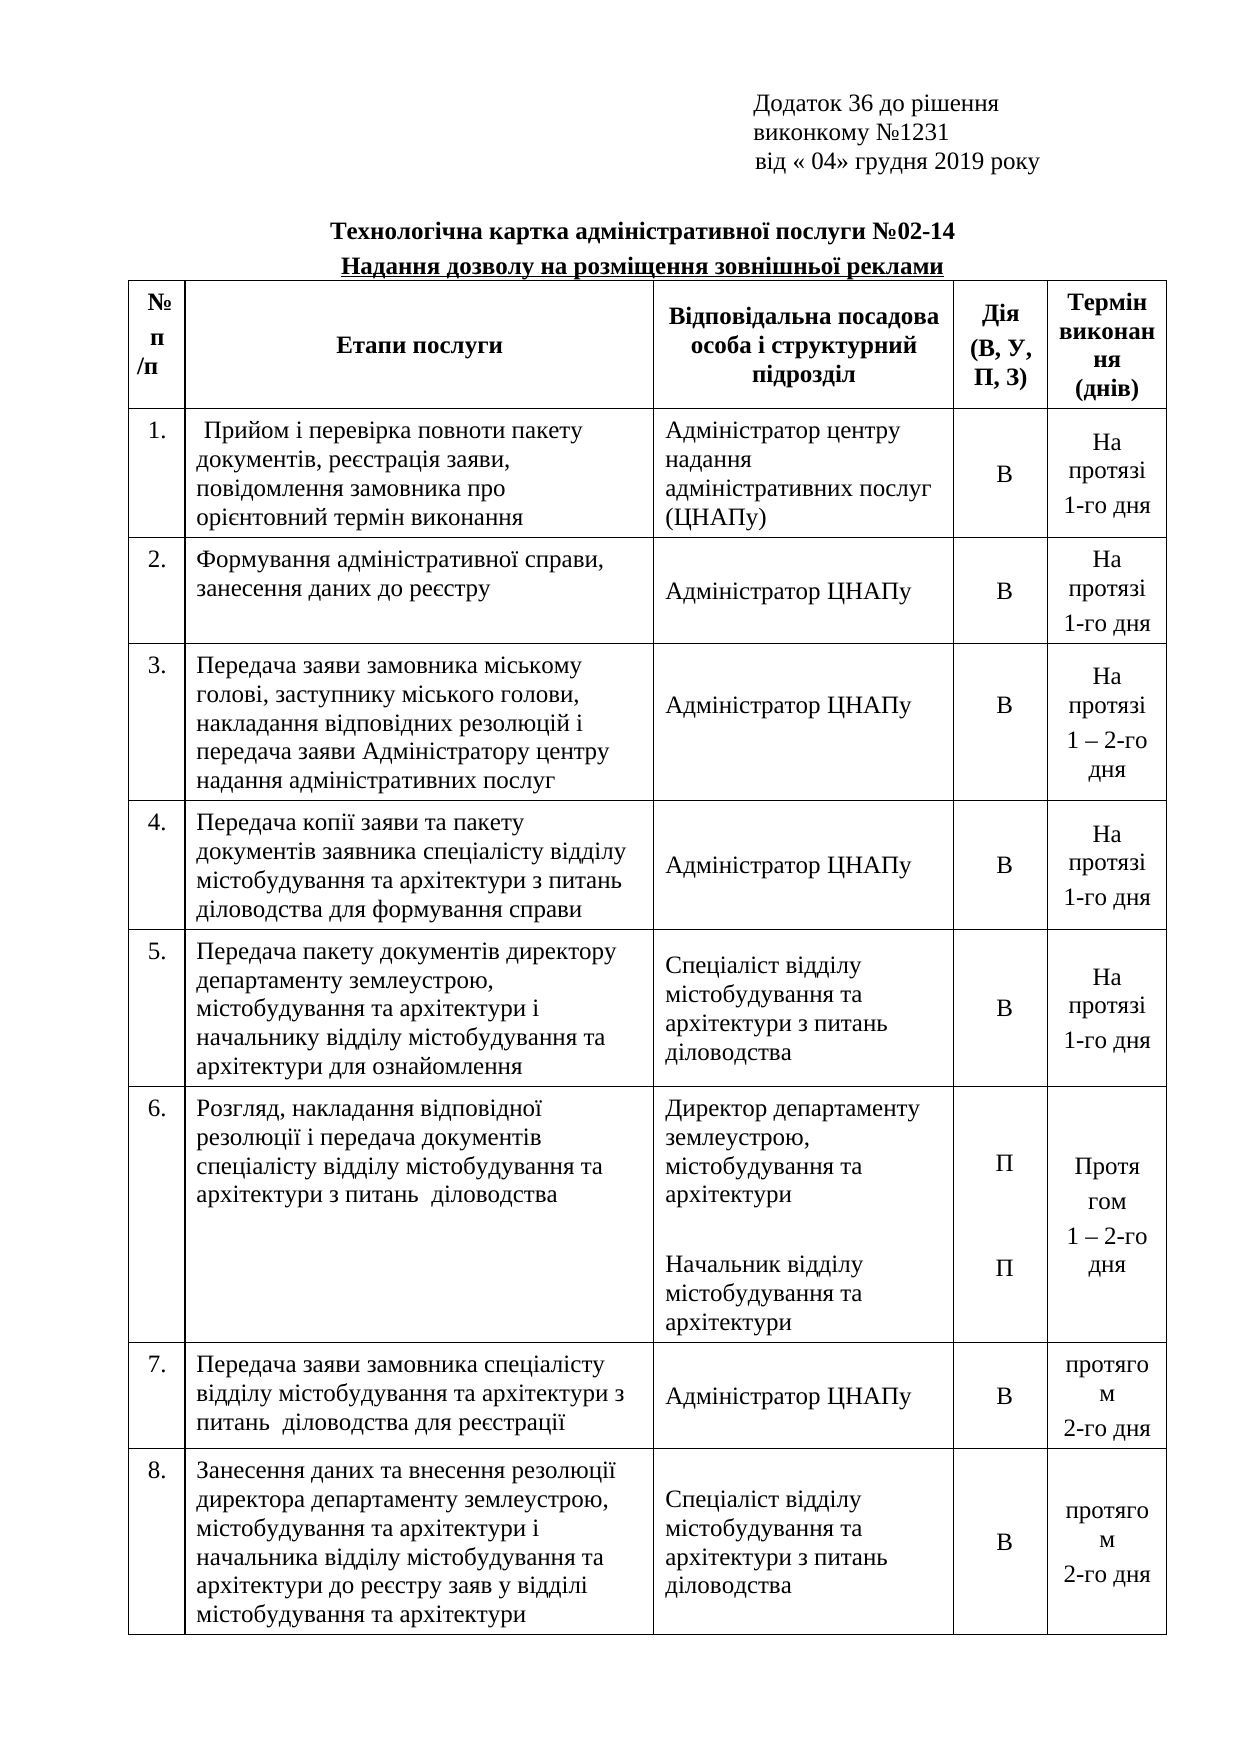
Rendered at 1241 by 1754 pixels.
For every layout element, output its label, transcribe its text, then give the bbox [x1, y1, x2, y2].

text Додаток 36 до рішення [753, 88, 1137, 117]
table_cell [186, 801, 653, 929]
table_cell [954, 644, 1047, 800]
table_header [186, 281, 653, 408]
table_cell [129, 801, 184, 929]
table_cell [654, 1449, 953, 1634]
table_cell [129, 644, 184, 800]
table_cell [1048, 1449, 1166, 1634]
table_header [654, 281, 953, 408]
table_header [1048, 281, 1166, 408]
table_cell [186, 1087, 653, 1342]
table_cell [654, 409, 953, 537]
text Технологічна картка адміністративної послуги №02-14 [148, 216, 1137, 245]
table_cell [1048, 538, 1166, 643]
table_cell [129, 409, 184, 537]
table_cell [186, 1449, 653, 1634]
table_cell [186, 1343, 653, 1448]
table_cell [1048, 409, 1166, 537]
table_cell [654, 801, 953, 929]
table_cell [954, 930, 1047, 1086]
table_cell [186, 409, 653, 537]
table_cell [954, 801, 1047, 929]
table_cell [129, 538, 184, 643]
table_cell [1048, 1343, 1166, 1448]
text від « 04» грудня 2019 року [148, 146, 1137, 175]
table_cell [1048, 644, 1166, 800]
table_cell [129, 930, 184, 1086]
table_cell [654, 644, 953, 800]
text виконкому №1231 [753, 117, 1137, 146]
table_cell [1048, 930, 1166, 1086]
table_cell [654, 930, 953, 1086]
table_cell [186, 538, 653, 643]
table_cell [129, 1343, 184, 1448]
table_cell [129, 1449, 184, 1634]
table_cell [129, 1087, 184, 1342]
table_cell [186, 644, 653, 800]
text Надання дозволу на розміщення зовнішньої реклами [148, 251, 1137, 280]
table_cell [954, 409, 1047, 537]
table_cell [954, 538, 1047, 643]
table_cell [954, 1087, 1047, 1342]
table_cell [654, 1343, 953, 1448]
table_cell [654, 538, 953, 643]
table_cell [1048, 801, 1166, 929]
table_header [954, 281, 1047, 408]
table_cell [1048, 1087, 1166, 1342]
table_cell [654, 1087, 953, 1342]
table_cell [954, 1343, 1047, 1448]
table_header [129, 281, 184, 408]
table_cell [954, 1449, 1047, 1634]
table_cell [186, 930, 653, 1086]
